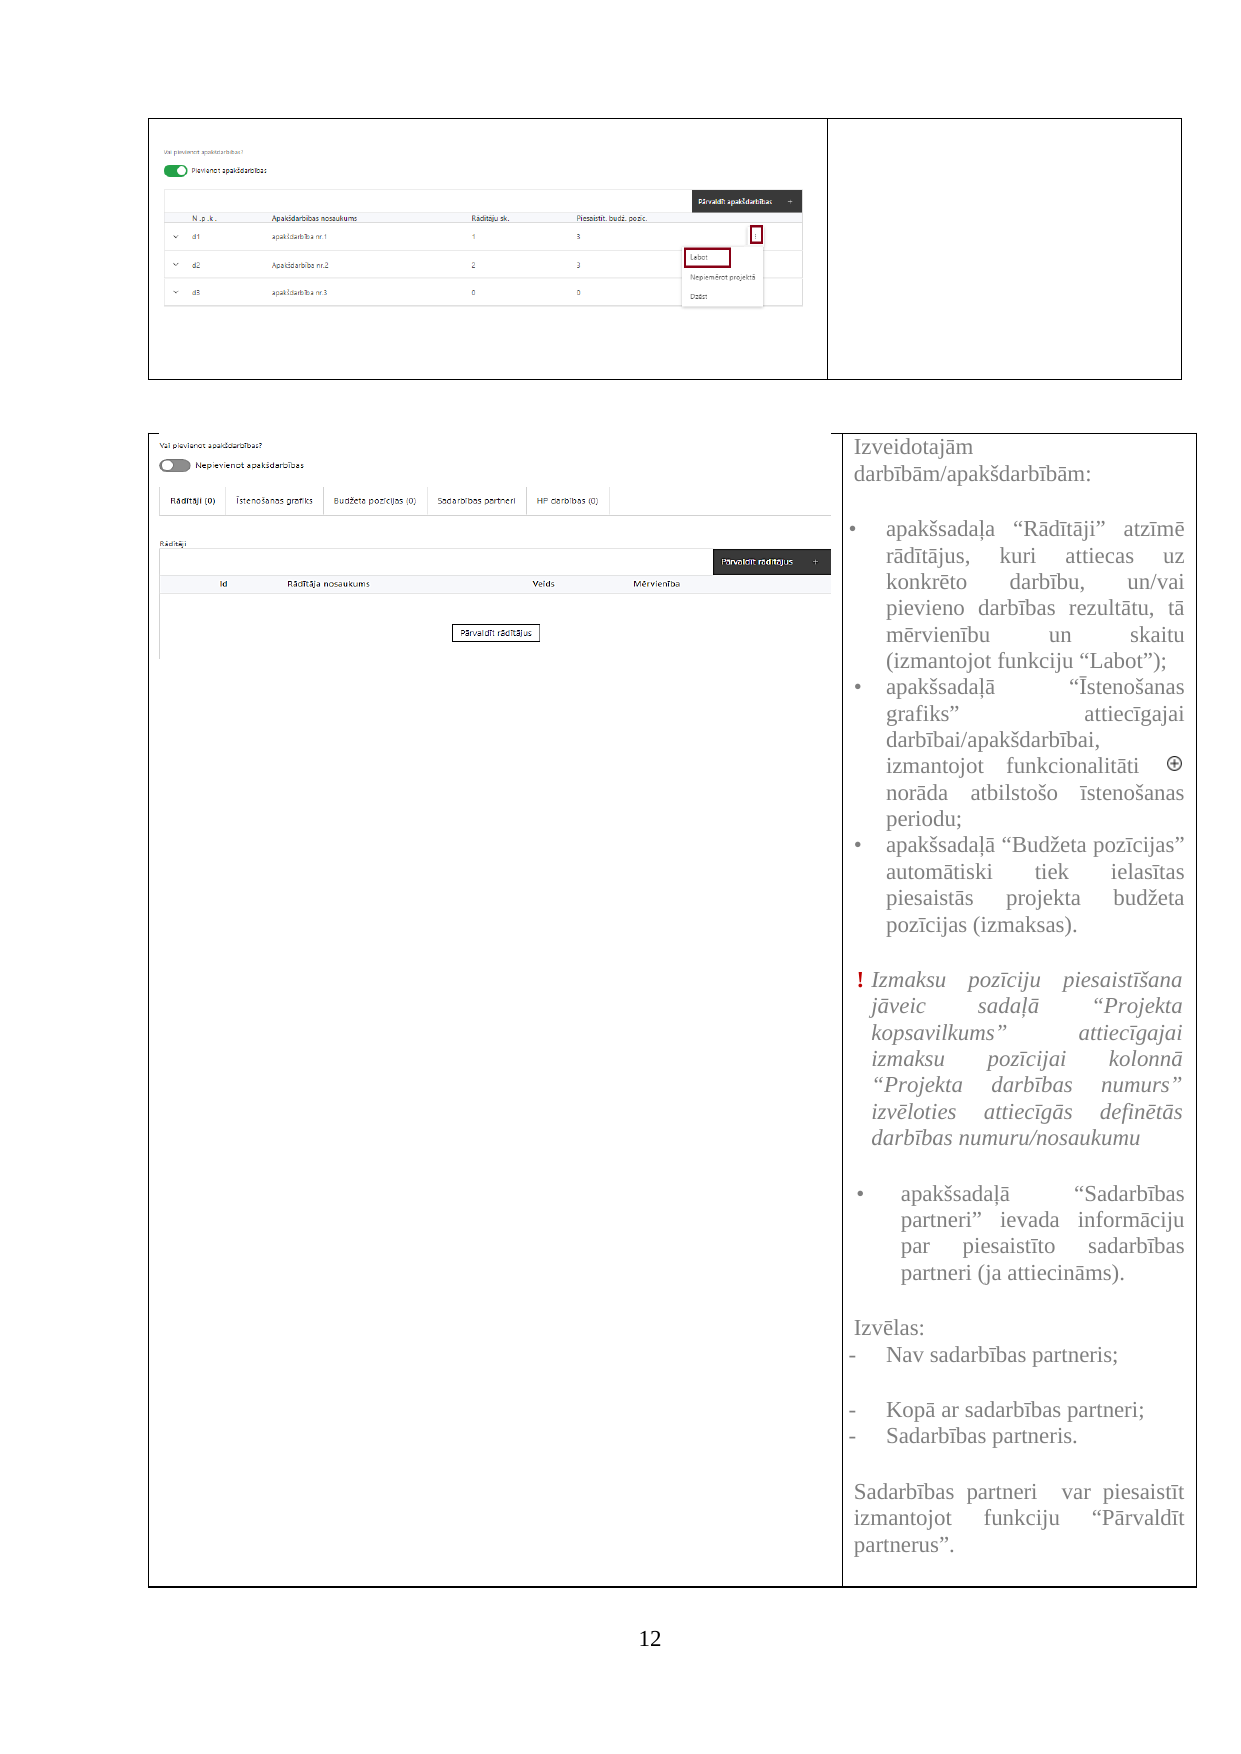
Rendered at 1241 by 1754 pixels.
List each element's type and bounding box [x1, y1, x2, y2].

table_header [149, 434, 842, 1586]
picture [1162, 755, 1185, 774]
picture [159, 433, 831, 659]
table_header [828, 119, 1181, 379]
table_header [149, 119, 827, 379]
table_header [843, 434, 1196, 1586]
picture [159, 148, 816, 324]
